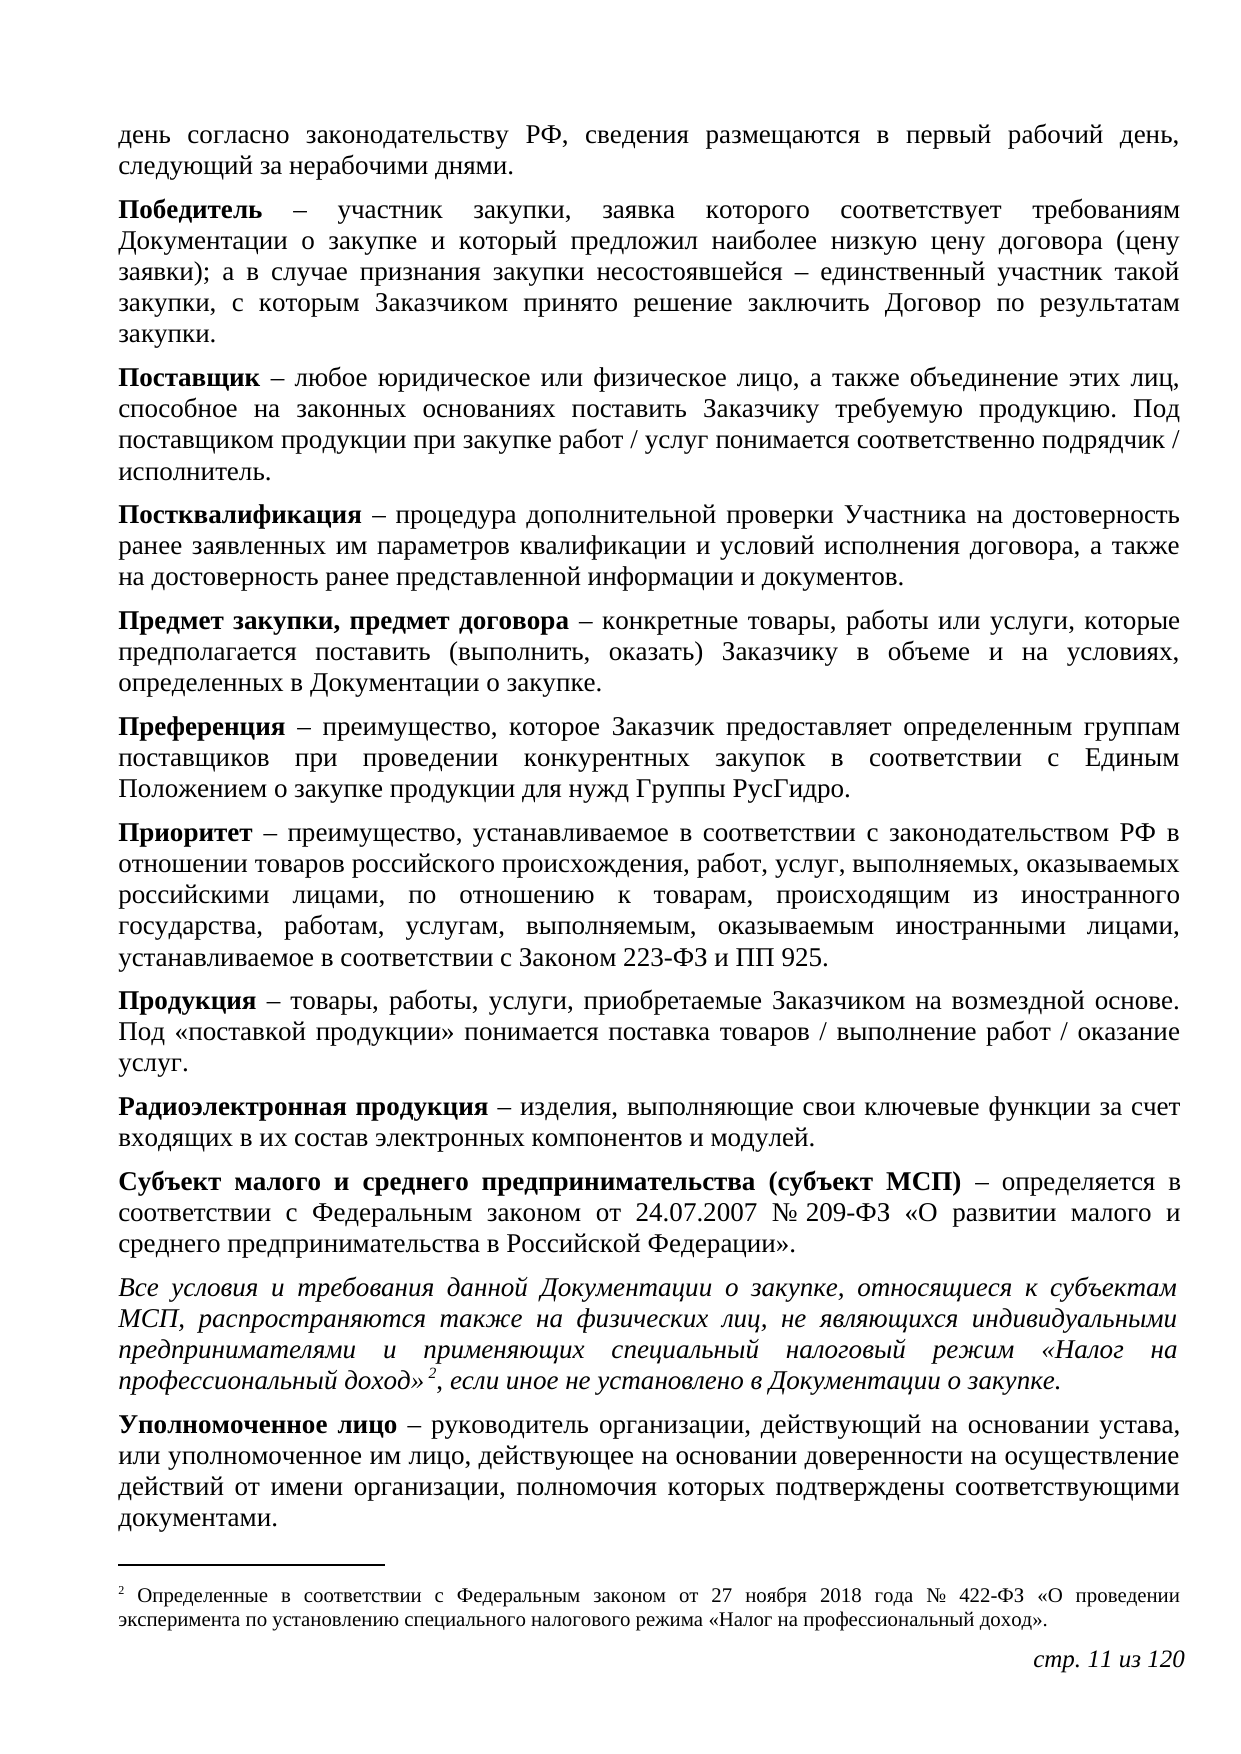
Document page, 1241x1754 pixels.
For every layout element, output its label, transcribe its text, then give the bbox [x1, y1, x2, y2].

text Субъект малого и среднего предпринимательства (субъект МСП) – определяется в соответствии с Федеральным законом от 24.07.2007 № 209-ФЗ «О развитии малого и среднего предпринимательства в Российской Федерации». [118, 1165, 1181, 1258]
text Уполномоченное лицо – руководитель организации, действующий на основании устава, или уполномоченное им лицо, действующее на основании доверенности на осуществление действий от имени организации, полномочия которых подтверждены соответствующими документами. [118, 1408, 1181, 1533]
text Поставщик – любое юридическое или физическое лицо, а также объединение этих лиц, способное на законных основаниях поставить Заказчику требуемую продукцию. Под поставщиком продукции при закупке работ / услуг понимается соответственно подрядчик / исполнитель. [118, 361, 1181, 486]
text Продукция – товары, работы, услуги, приобретаемые Заказчиком на возмездной основе. Под «поставкой продукции» понимается поставка товаров / выполнение работ / оказание услуг. [118, 984, 1181, 1078]
text Предмет закупки, предмет договора – конкретные товары, работы или услуги, которые предполагается поставить (выполнить, оказать) Заказчику в объеме и на условиях, определенных в Документации о закупке. [118, 604, 1181, 698]
text Радиоэлектронная продукция – изделия, выполняющие свои ключевые функции за счет входящих в их состав электронных компонентов и модулей. [118, 1090, 1181, 1152]
text Приоритет – преимущество, устанавливаемое в соответствии с законодательством РФ в отношении товаров российского происхождения, работ, услуг, выполняемых, оказываемых российскими лицами, по отношению к товарам, происходящим из иностранного государства, работам, услугам, выполняемым, оказываемым иностранными лицами, устанавливаемое в соответствии с Законом 223-ФЗ и ПП 925. [118, 816, 1181, 972]
text Победитель – участник закупки, заявка которого соответствует требованиям Документации о закупке и который предложил наиболее низкую цену договора (цену заявки); а в случае признания закупки несостоявшейся – единственный участник такой закупки, с которым Заказчиком принято решение заключить Договор по результатам закупки. [118, 193, 1181, 349]
text Все условия и требования данной Документации о закупке, относящиеся к субъектам МСП, распространяются также на физических лиц, не являющихся индивидуальными предпринимателями и применяющих специальный налоговый режим «Налог на профессиональный доход» , если иное не установлено в Документации о закупке. [118, 1271, 1181, 1396]
text Преференция – преимущество, которое Заказчик предоставляет определенным группам поставщиков при проведении конкурентных закупок в соответствии с Единым Положением о закупке продукции для нужд Группы РусГидро. [118, 710, 1181, 803]
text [118, 118, 1181, 180]
text Постквалификация – процедура дополнительной проверки Участника на достоверность ранее заявленных им параметров квалификации и условий исполнения договора, а также на достоверность ранее представленной информации и документов. [118, 498, 1181, 592]
